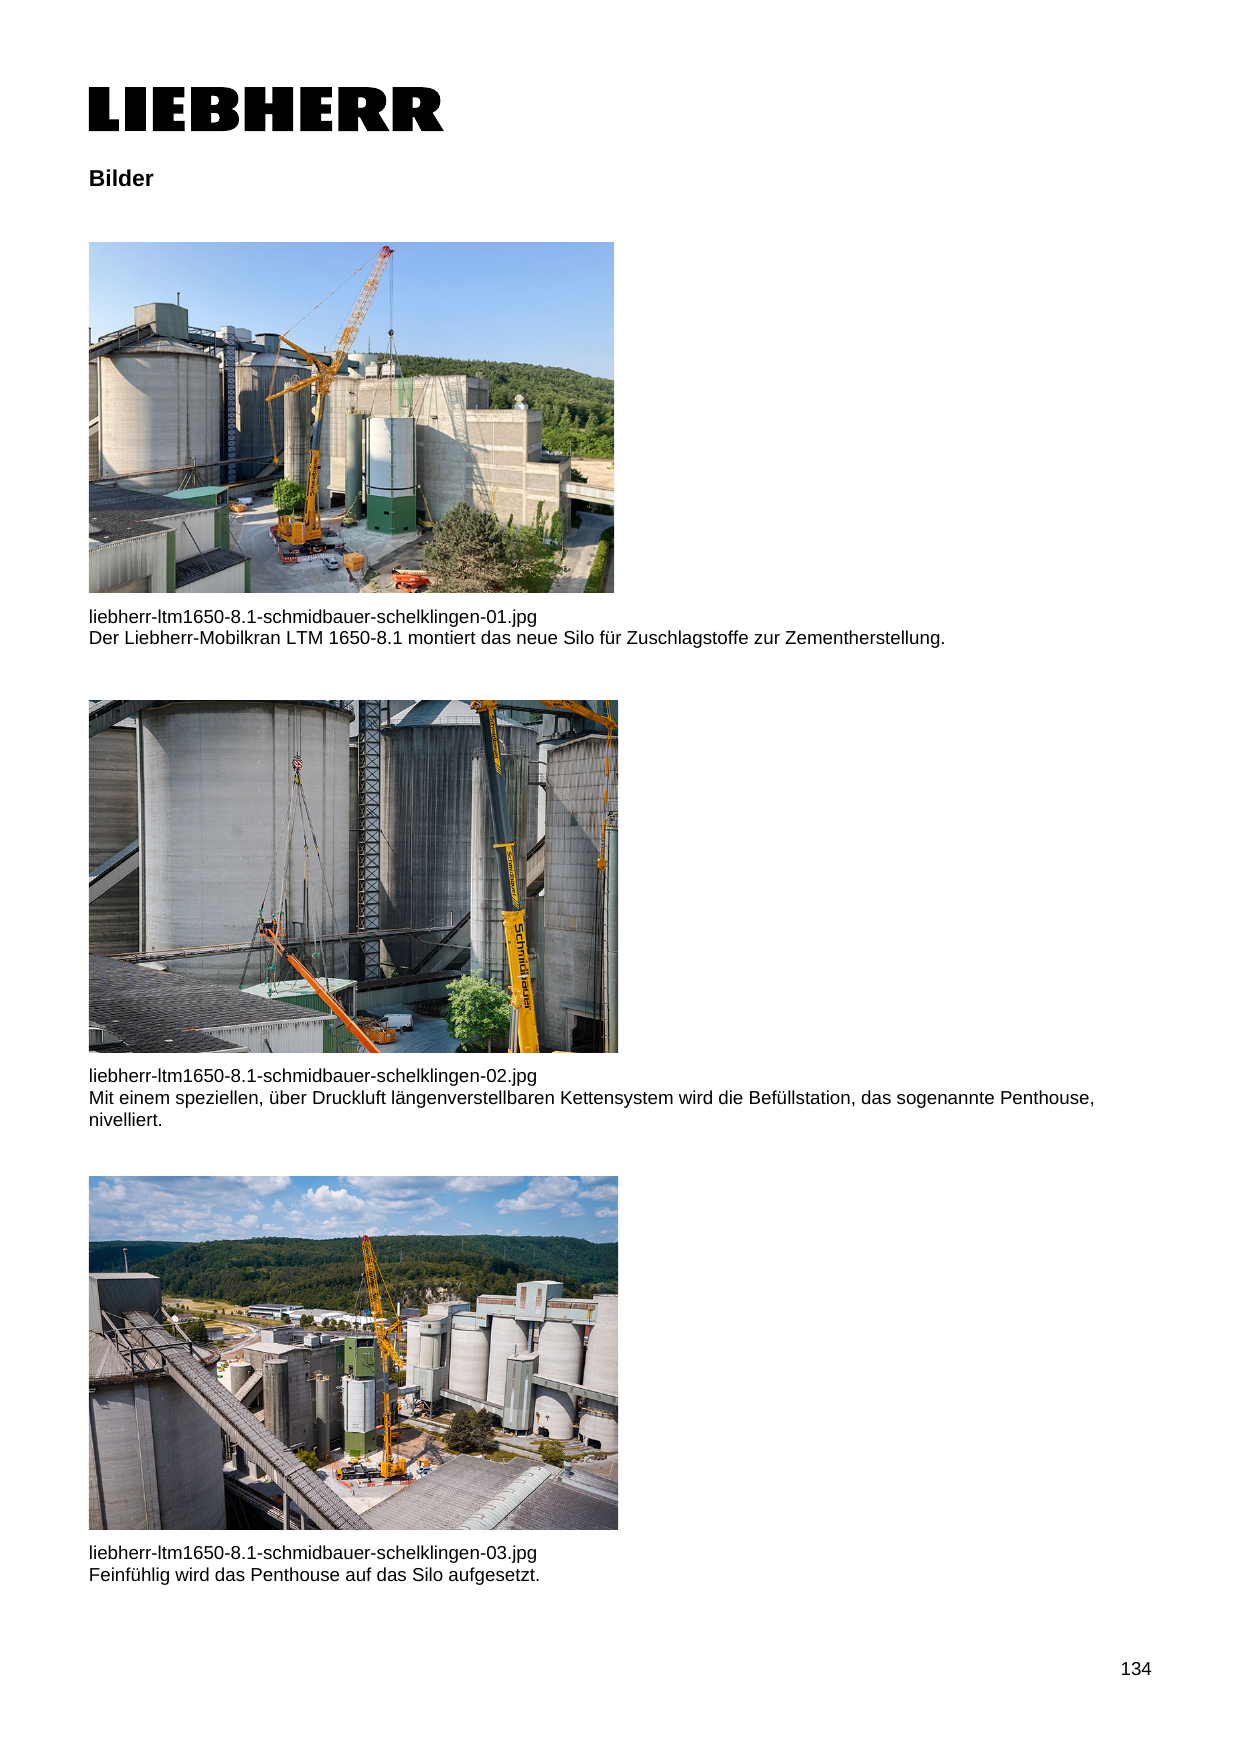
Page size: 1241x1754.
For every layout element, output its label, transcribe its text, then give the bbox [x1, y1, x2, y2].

picture [88, 700, 619, 1053]
picture [88, 1176, 619, 1530]
text Bilder [89, 165, 1152, 191]
text liebherr-ltm1650-8.1-schmidbauer-schelklingen-01.jpg Der Liebherr-Mobilkran LTM 1650-8.1 montiert das neue Silo für Zuschlagstoffe zur Zementherstellung. [89, 606, 1152, 649]
text liebherr-ltm1650-8.1-schmidbauer-schelklingen-03.jpg Feinfühlig wird das Penthouse auf das Silo aufgesetzt. [89, 1542, 1152, 1585]
picture [88, 242, 615, 593]
